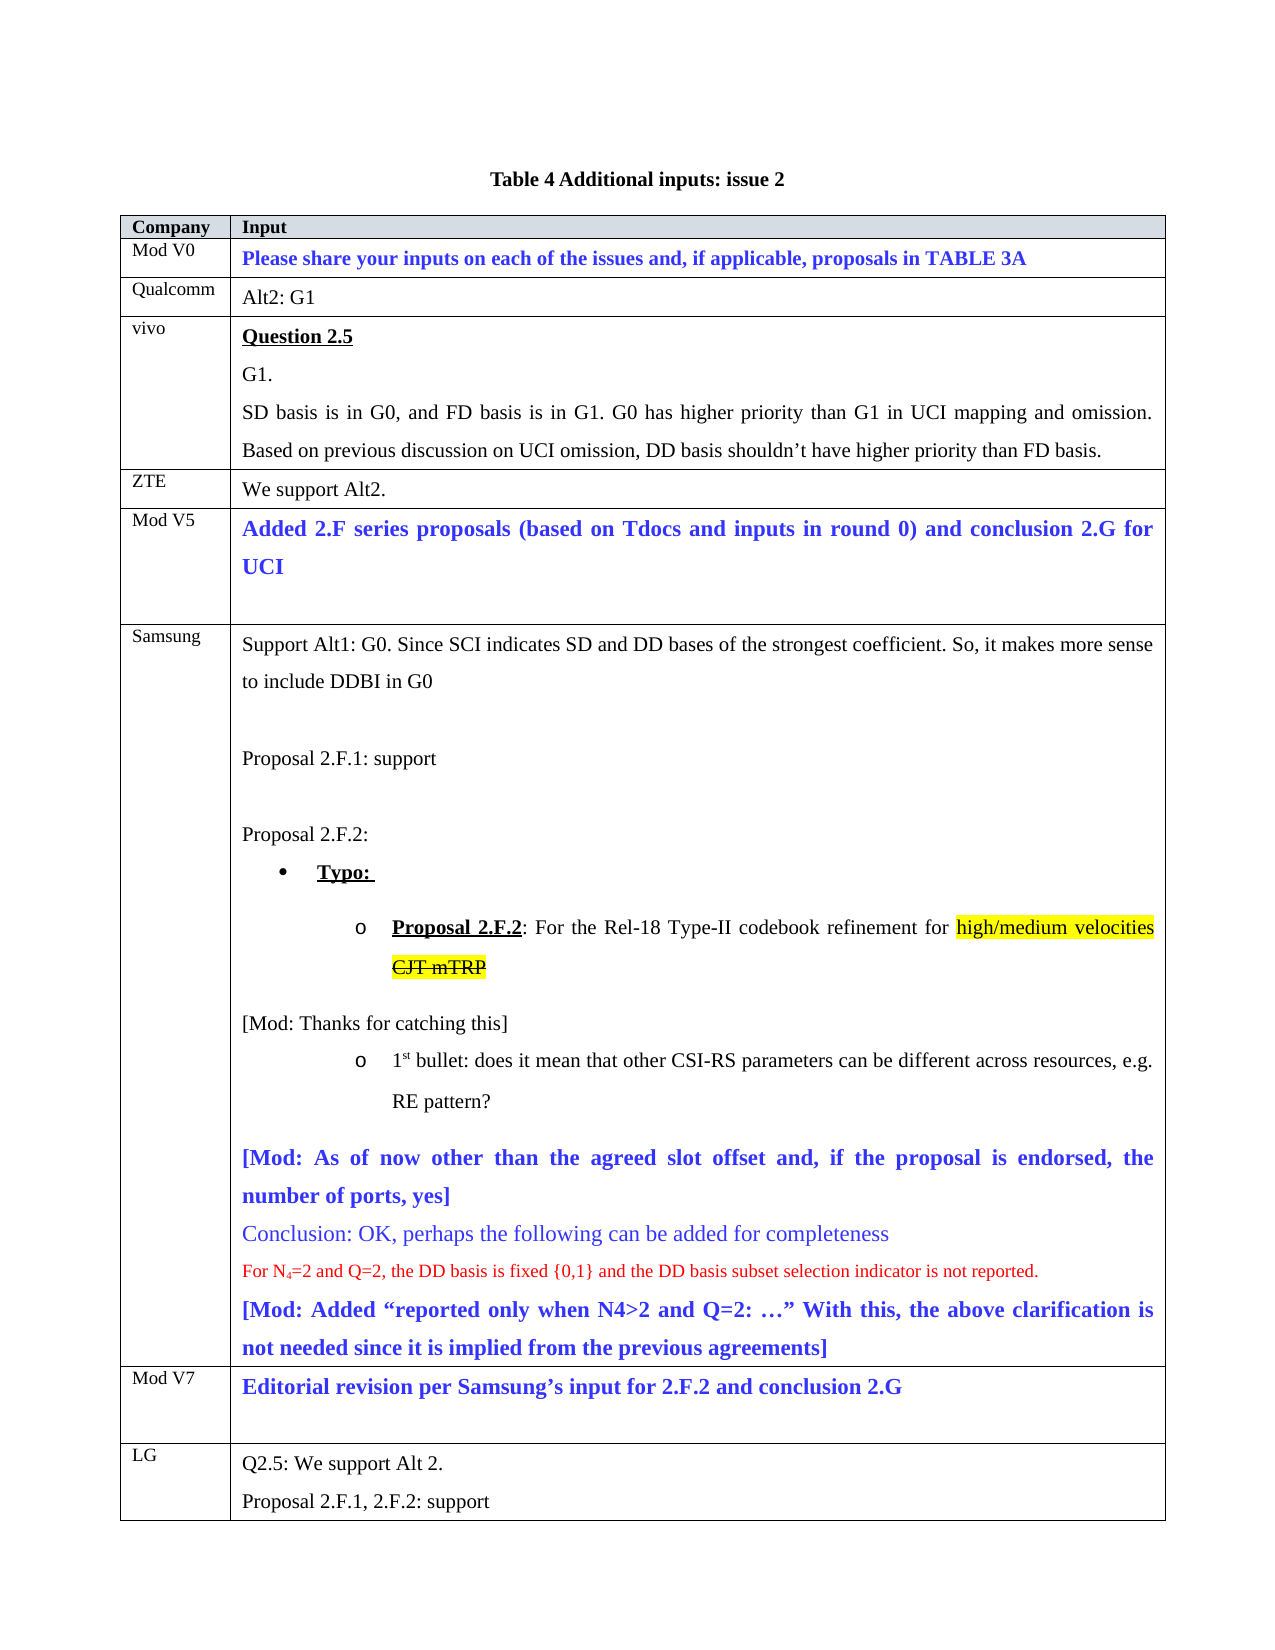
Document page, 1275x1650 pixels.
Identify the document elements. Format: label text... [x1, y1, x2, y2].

table_cell LG [121, 1444, 230, 1520]
table_cell Please share your inputs on each of the issues and, if applicable, proposals in TABLE 3A [231, 239, 1165, 277]
table_cell We support Alt2. [231, 470, 1165, 508]
table_cell Support Alt1: G0. Since SCI indicates SD and DD bases of the strongest coefficient. So, it makes more sense to include DDBI in G0 Proposal 2.F.1: support Proposal 2.F.2: Typo: Proposal 2.F.2: For the Rel-18 Type-II codebook refinement for high/medium velocities CJT mTRP [Mod: Thanks for catching this] 1st bullet: does it mean that other CSI-RS parameters can be different across resources, e.g. RE pattern? [Mod: As of now other than the agreed slot offset and, if the proposal is endorsed, the number of ports, yes] Conclusion: OK, perhaps the following can be added for completeness For N4=2 and Q=2, the DD basis is fixed {0,1} and the DD basis subset selection indicator is not reported. [Mod: Added “reported only when N4>2 and Q=2: …” With this, the above clarification is not needed since it is implied from the previous agreements] [231, 625, 1165, 1366]
table_header Company [121, 216, 230, 238]
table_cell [231, 1444, 1165, 1520]
table_header Input [231, 216, 1165, 238]
table_cell Editorial revision per Samsung’s input for 2.F.2 and conclusion 2.G [231, 1367, 1165, 1443]
table_cell Samsung [121, 625, 230, 1366]
table_cell Alt2: G1 [231, 278, 1165, 316]
table_cell Mod V7 [121, 1367, 230, 1443]
table_cell ZTE [121, 470, 230, 508]
table_cell vivo [121, 317, 230, 469]
table_cell Mod V0 [121, 239, 230, 277]
table_cell Mod V5 [121, 509, 230, 623]
table_cell Question 2.5 G1. SD basis is in G0, and FD basis is in G1. G0 has higher priority than G1 in UCI mapping and omission. Based on previous discussion on UCI omission, DD basis shouldn’t have higher priority than FD basis. [231, 317, 1165, 469]
table_cell Qualcomm [121, 278, 230, 316]
text Table 4 Additional inputs: issue 2 [120, 159, 1155, 198]
table_cell Added 2.F series proposals (based on Tdocs and inputs in round 0) and conclusion 2.G for UCI [231, 509, 1165, 623]
